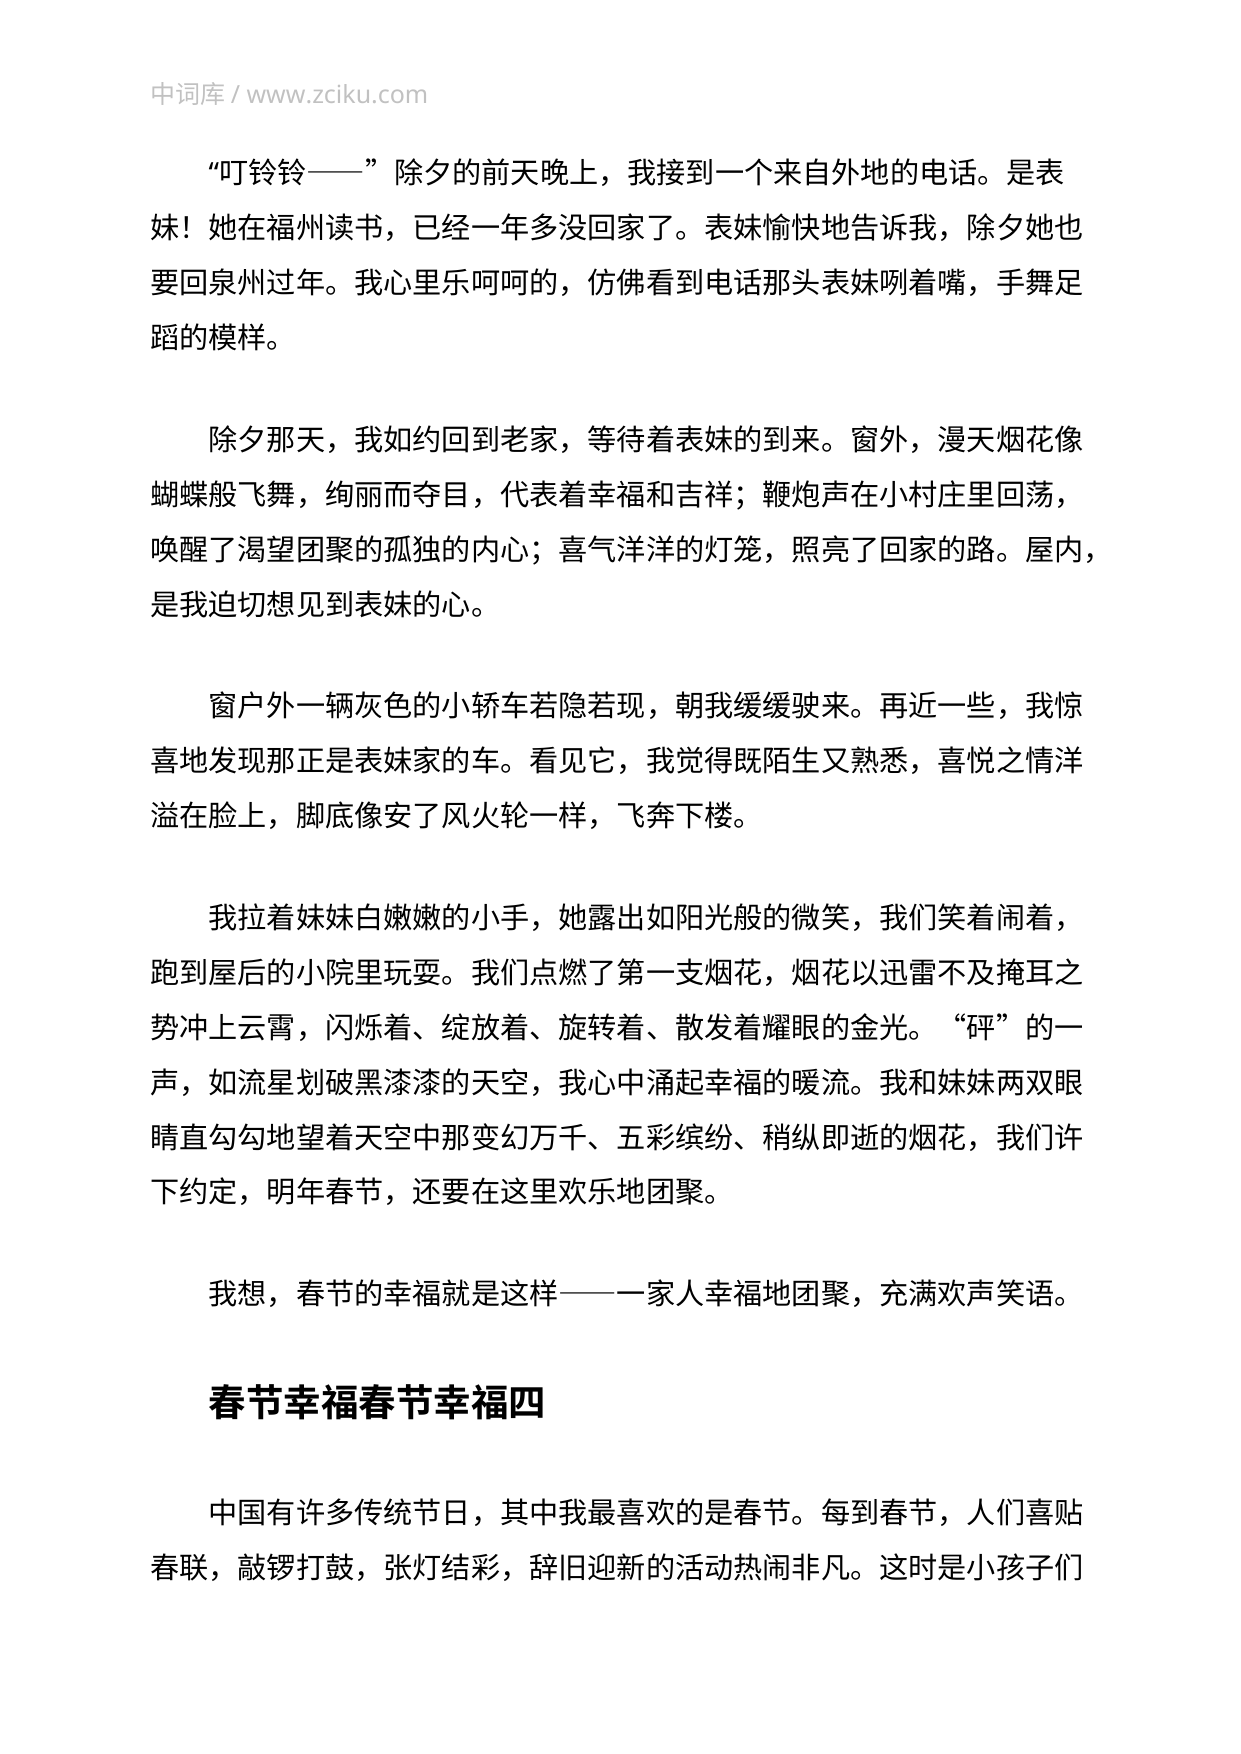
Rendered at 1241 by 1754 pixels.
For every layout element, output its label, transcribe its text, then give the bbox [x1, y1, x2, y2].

text 我想，春节的幸福就是这样——一家人幸福地团聚，充满欢声笑语。 [150, 1271, 1090, 1313]
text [150, 1490, 1090, 1587]
text 窗户外一辆灰色的小轿车若隐若现，朝我缓缓驶来。再近一些，我惊喜地发现那正是表妹家的车。看见它，我觉得既陌生又熟悉，喜悦之情洋溢在脸上，脚底像安了风火轮一样，飞奔下楼。 [150, 683, 1090, 835]
text 除夕那天，我如约回到老家，等待着表妹的到来。窗外，漫天烟花像蝴蝶般飞舞，绚丽而夺目，代表着幸福和吉祥；鞭炮声在小村庄里回荡，唤醒了渴望团聚的孤独的内心；喜气洋洋的灯笼，照亮了回家的路。屋内，是我迫切想见到表妹的心。 [150, 417, 1090, 623]
text 我拉着妹妹白嫩嫩的小手，她露出如阳光般的微笑，我们笑着闹着，跑到屋后的小院里玩耍。我们点燃了第一支烟花，烟花以迅雷不及掩耳之势冲上云霄，闪烁着、绽放着、旋转着、散发着耀眼的金光。“砰”的一声，如流星划破黑漆漆的天空，我心中涌起幸福的暖流。我和妹妹两双眼睛直勾勾地望着天空中那变幻万千、五彩缤纷、稍纵即逝的烟花，我们许下约定，明年春节，还要在这里欢乐地团聚。 [150, 894, 1090, 1211]
text 春节幸福春节幸福四 [150, 1373, 1090, 1427]
text “叮铃铃——”除夕的前天晚上，我接到一个来自外地的电话。是表妹！她在福州读书，已经一年多没回家了。表妹愉快地告诉我，除夕她也要回泉州过年。我心里乐呵呵的，仿佛看到电话那头表妹咧着嘴，手舞足蹈的模样。 [150, 150, 1090, 357]
